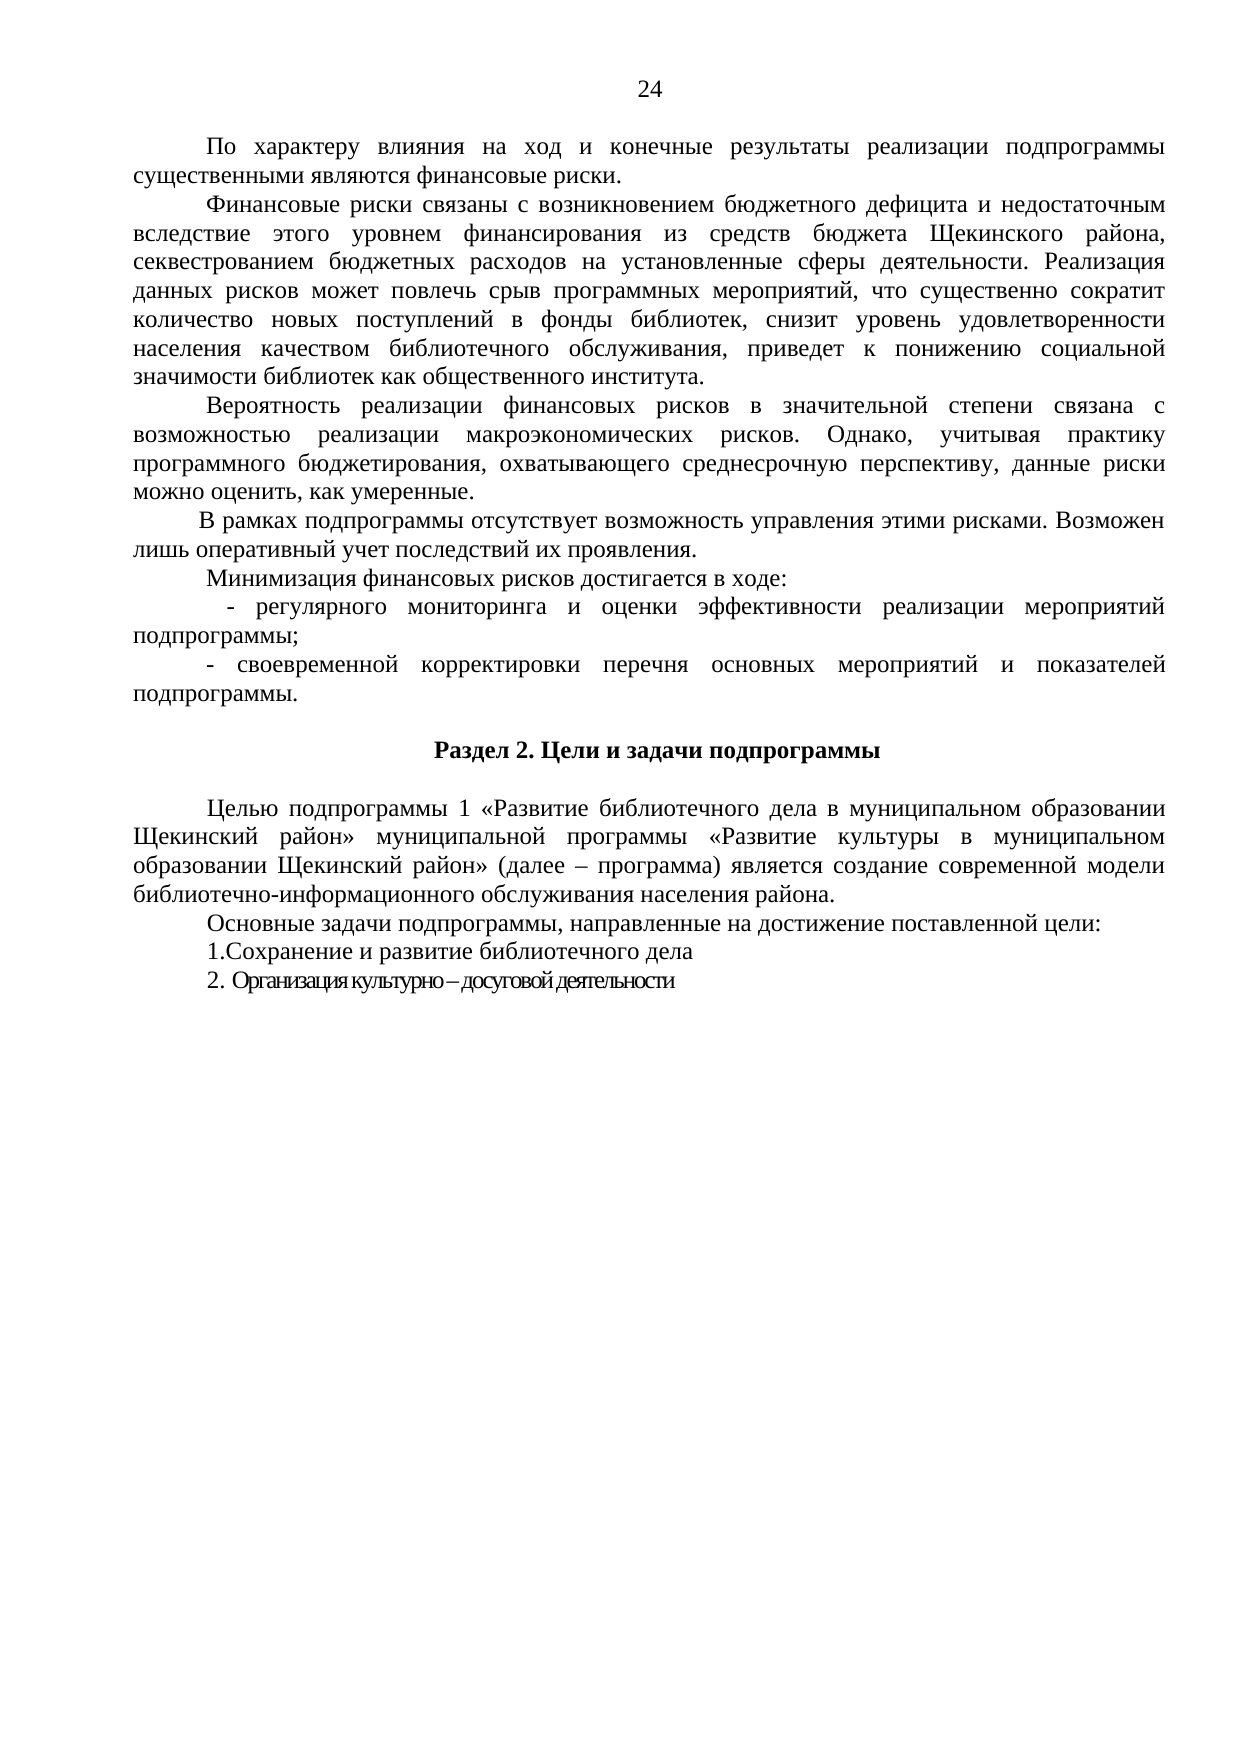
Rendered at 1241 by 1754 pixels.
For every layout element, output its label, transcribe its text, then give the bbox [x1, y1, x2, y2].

text - своевременной корректировки перечня основных мероприятий и показателей подпрограммы. [133, 649, 1166, 706]
text Раздел 2. Цели и задачи подпрограммы [133, 735, 1166, 764]
text Целью подпрограммы 1 «Развитие библиотечного дела в муниципальном образовании Щекинский район» муниципальной программы «Развитие культуры в муниципальном образовании Щекинский район» (далее – программа) является создание современной модели библиотечно-информационного обслуживания населения района. [133, 793, 1166, 908]
text Основные задачи подпрограммы, направленные на достижение поставленной цели: [133, 908, 1166, 936]
text Минимизация финансовых рисков достигается в ходе: [133, 563, 1166, 591]
text В рамках подпрограммы отсутствует возможность управления этими рисками. Возможен лишь оперативный учет последствий их проявления. [133, 505, 1166, 563]
text 2. Организация культурно – досуговой деятельности [133, 965, 1166, 994]
text Финансовые риски связаны с возникновением бюджетного дефицита и недостаточным вследствие этого уровнем финансирования из средств бюджета Щекинского района, секвестрованием бюджетных расходов на установленные сферы деятельности. Реализация данных рисков может повлечь срыв программных мероприятий, что существенно сократит количество новых поступлений в фонды библиотек, снизит уровень удовлетворенности населения качеством библиотечного обслуживания, приведет к понижению социальной значимости библиотек как общественного института. [133, 189, 1166, 390]
text - регулярного мониторинга и оценки эффективности реализации мероприятий подпрограммы; [133, 591, 1166, 649]
text Вероятность реализации финансовых рисков в значительной степени связана с возможностью реализации макроэкономических рисков. Однако, учитывая практику программного бюджетирования, охватывающего среднесрочную перспективу, данные риски можно оценить, как умеренные. [133, 390, 1166, 505]
text 1.Сохранение и развитие библиотечного дела [133, 936, 1166, 965]
text По характеру влияния на ход и конечные результаты реализации подпрограммы существенными являются финансовые риски. [133, 131, 1166, 189]
